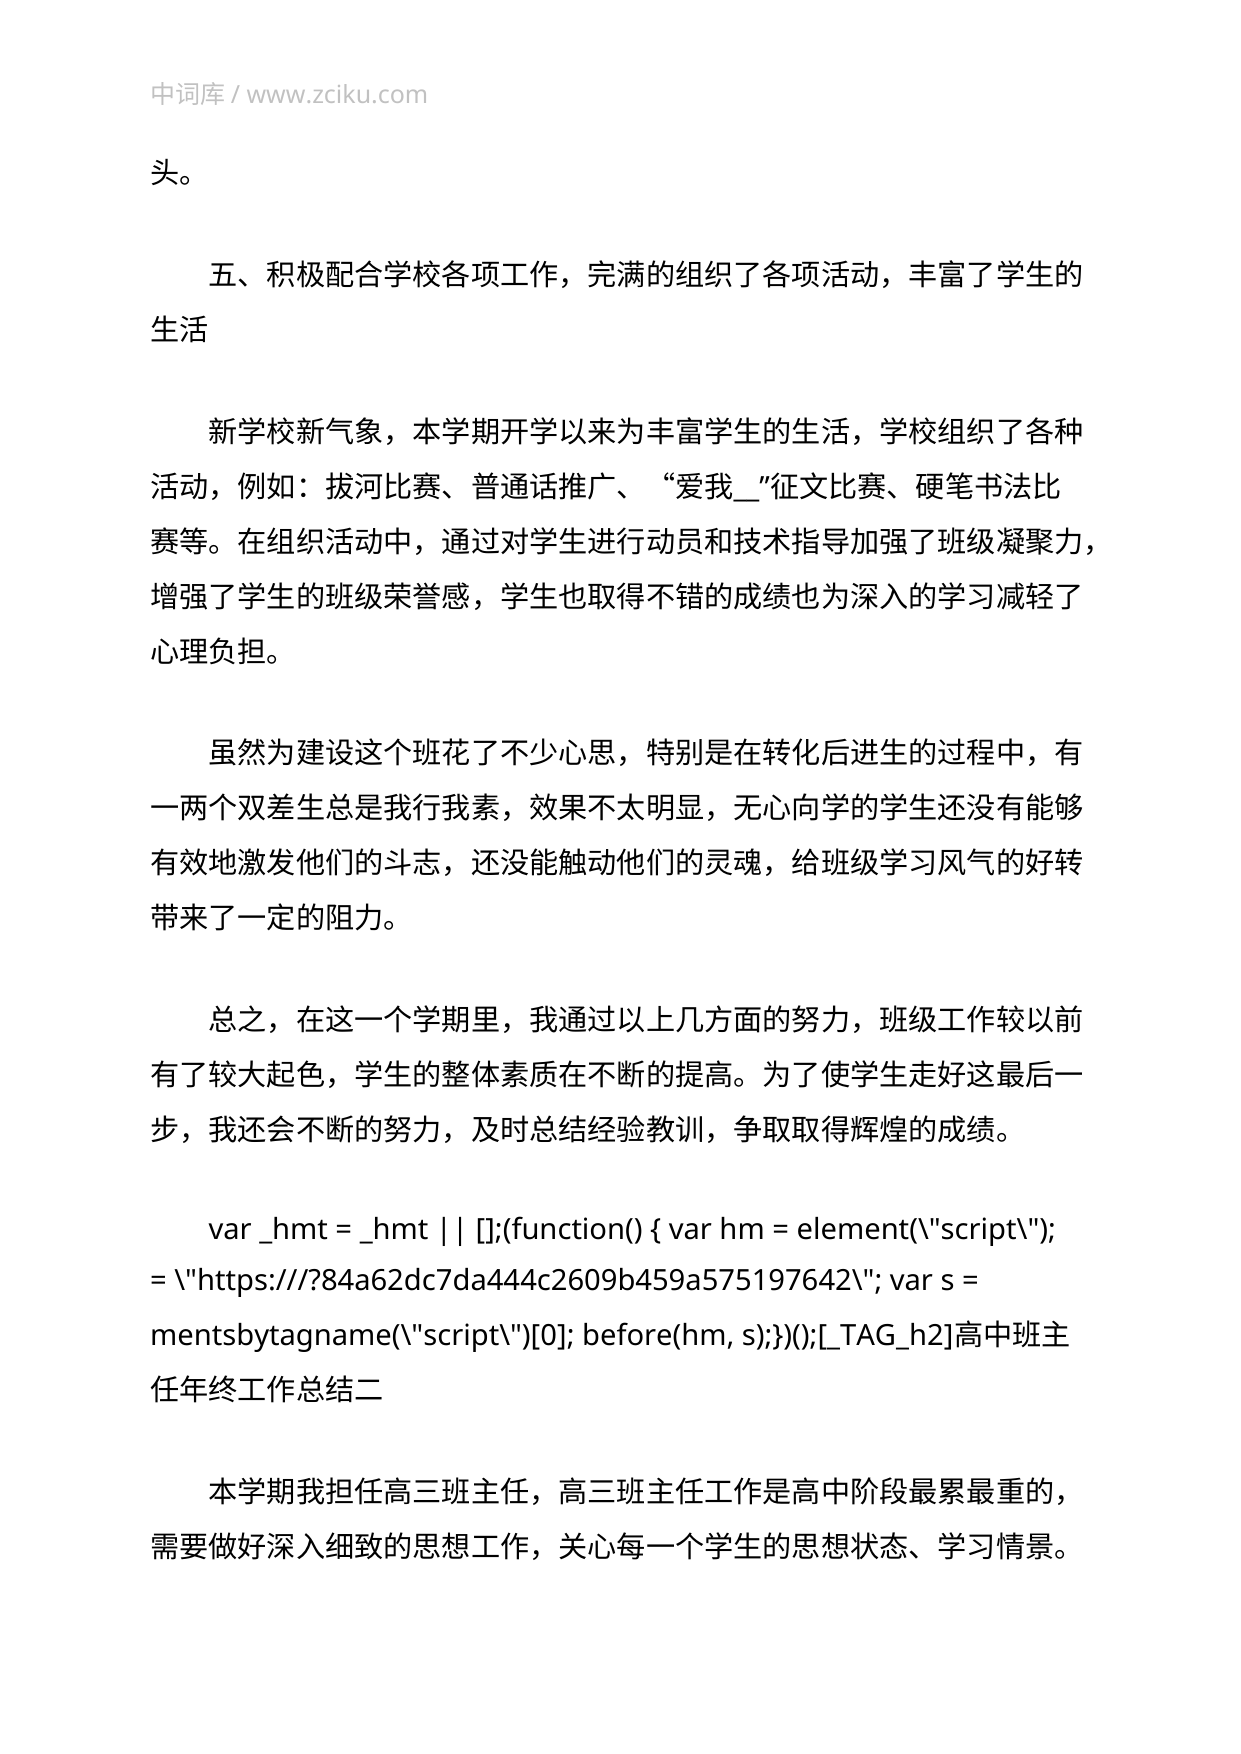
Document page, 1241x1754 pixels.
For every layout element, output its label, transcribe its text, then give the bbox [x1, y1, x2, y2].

text 虽然为建设这个班花了不少心思，特别是在转化后进生的过程中，有一两个双差生总是我行我素，效果不太明显，无心向学的学生还没有能够有效地激发他们的斗志，还没能触动他们的灵魂，给班级学习风气的好转带来了一定的阻力。 [150, 730, 1090, 937]
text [150, 150, 1090, 192]
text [150, 1468, 1090, 1566]
text 总之，在这一个学期里，我通过以上几方面的努力，班级工作较以前有了较大起色，学生的整体素质在不断的提高。为了使学生走好这最后一步，我还会不断的努力，及时总结经验教训，争取取得辉煌的成绩。 [150, 996, 1090, 1148]
text var _hmt = _hmt || [];(function() { var hm = element(\"script\"); = \"https:///?84a62dc7da444c2609b459a575197642\"; var s = mentsbytagname(\"script\")[0]; before(hm, s);})();[_TAG_h2]高中班主任年终工作总结二 [150, 1208, 1090, 1409]
text 五、积极配合学校各项工作，完满的组织了各项活动，丰富了学生的生活 [150, 252, 1090, 349]
text 新学校新气象，本学期开学以来为丰富学生的生活，学校组织了各种活动，例如：拔河比赛、普通话推广、“爱我__”征文比赛、硬笔书法比赛等。在组织活动中，通过对学生进行动员和技术指导加强了班级凝聚力，增强了学生的班级荣誉感，学生也取得不错的成绩也为深入的学习减轻了心理负担。 [150, 408, 1090, 670]
